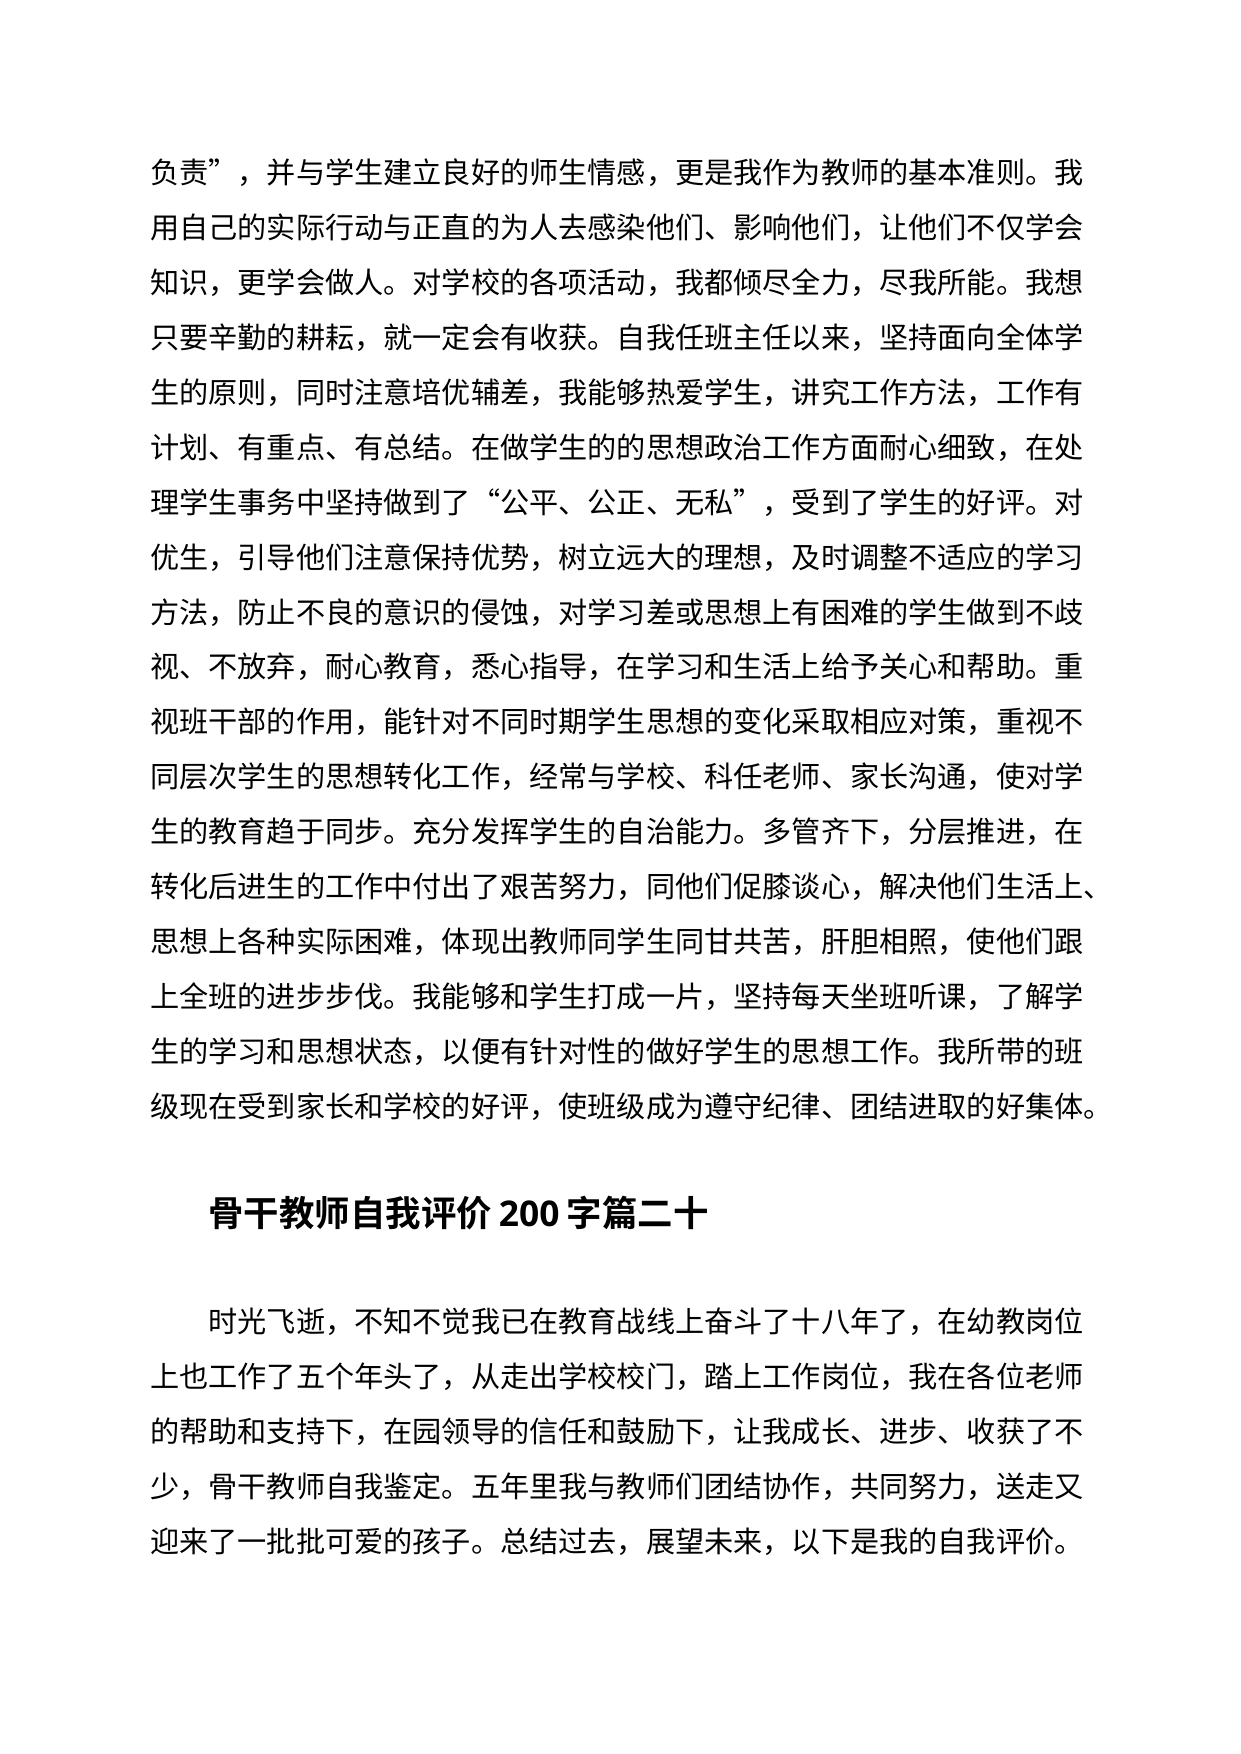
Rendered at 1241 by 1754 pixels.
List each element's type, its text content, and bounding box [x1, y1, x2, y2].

text 时光飞逝，不知不觉我已在教育战线上奋斗了十八年了，在幼教岗位上也工作了五个年头了，从走出学校校门，踏上工作岗位，我在各位老师的帮助和支持下，在园领导的信任和鼓励下，让我成长、进步、收获了不少，骨干教师自我鉴定。五年里我与教师们团结协作，共同努力，送走又迎来了一批批可爱的孩子。总结过去，展望未来，以下是我的自我评价。 [150, 1298, 1090, 1560]
text 骨干教师自我评价200字篇二十 [150, 1185, 1090, 1236]
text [150, 150, 1090, 1126]
